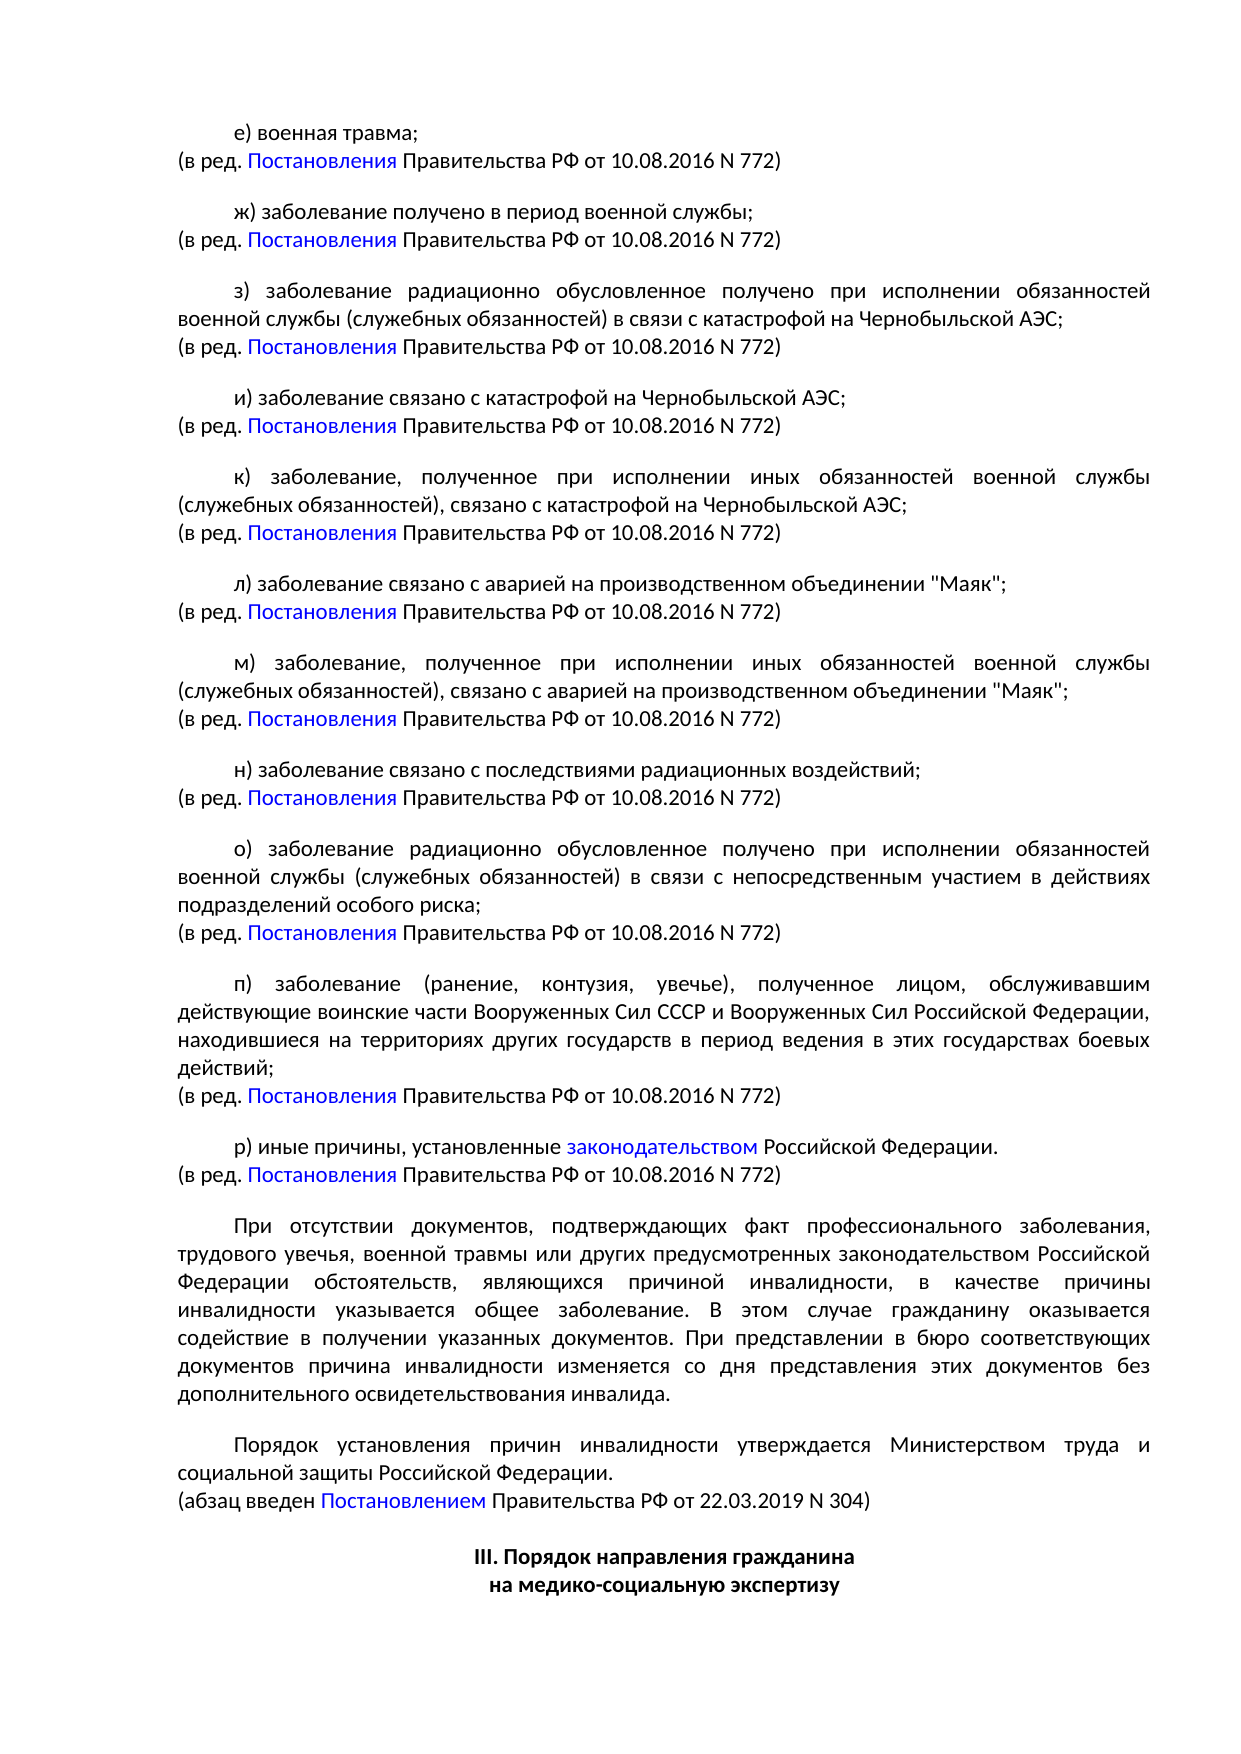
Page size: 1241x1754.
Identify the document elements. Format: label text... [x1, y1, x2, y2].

text о) заболевание радиационно обусловленное получено при исполнении обязанностей военной службы (служебных обязанностей) в связи с непосредственным участием в действиях подразделений особого риска; [177, 834, 1152, 918]
text (в ред. Постановления Правительства РФ от 10.08.2016 N 772) [177, 1160, 1152, 1188]
text (в ред. Постановления Правительства РФ от 10.08.2016 N 772) [177, 783, 1152, 811]
text и) заболевание связано с катастрофой на Чернобыльской АЭС; [177, 383, 1152, 411]
text (в ред. Постановления Правительства РФ от 10.08.2016 N 772) [177, 411, 1152, 439]
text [177, 225, 1152, 253]
text з) заболевание радиационно обусловленное получено при исполнении обязанностей военной службы (служебных обязанностей) в связи с катастрофой на Чернобыльской АЭС; [177, 276, 1152, 332]
text е) военная травма; [177, 118, 1152, 146]
text (в ред. Постановления Правительства РФ от 10.08.2016 N 772) [177, 704, 1152, 732]
title III. Порядок направления гражданина [177, 1542, 1152, 1570]
text Порядок установления причин инвалидности утверждается Министерством труда и социальной защиты Российской Федерации. [177, 1430, 1152, 1486]
text (в ред. Постановления Правительства РФ от 10.08.2016 N 772) [177, 918, 1152, 946]
text (в ред. Постановления Правительства РФ от 10.08.2016 N 772) [177, 332, 1152, 360]
title на медико-социальную экспертизу [177, 1570, 1152, 1598]
text (в ред. Постановления Правительства РФ от 10.08.2016 N 772) [177, 518, 1152, 546]
text р) иные причины, установленные законодательством Российской Федерации. [177, 1132, 1152, 1160]
text п) заболевание (ранение, контузия, увечье), полученное лицом, обслуживавшим действующие воинские части Вооруженных Сил СССР и Вооруженных Сил Российской Федерации, находившиеся на территориях других государств в период ведения в этих государствах боевых действий; [177, 969, 1152, 1081]
text (абзац введен Постановлением Правительства РФ от 22.03.2019 N 304) [177, 1486, 1152, 1514]
text н) заболевание связано с последствиями радиационных воздействий; [177, 755, 1152, 783]
text л) заболевание связано с аварией на производственном объединении "Маяк"; [177, 569, 1152, 597]
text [177, 146, 1152, 174]
text При отсутствии документов, подтверждающих факт профессионального заболевания, трудового увечья, военной травмы или других предусмотренных законодательством Российской Федерации обстоятельств, являющихся причиной инвалидности, в качестве причины инвалидности указывается общее заболевание. В этом случае гражданину оказывается содействие в получении указанных документов. При представлении в бюро соответствующих документов причина инвалидности изменяется со дня представления этих документов без дополнительного освидетельствования инвалида. [177, 1211, 1152, 1407]
text ж) заболевание получено в период военной службы; [177, 197, 1152, 225]
text (в ред. Постановления Правительства РФ от 10.08.2016 N 772) [177, 597, 1152, 625]
text к) заболевание, полученное при исполнении иных обязанностей военной службы (служебных обязанностей), связано с катастрофой на Чернобыльской АЭС; [177, 462, 1152, 518]
text (в ред. Постановления Правительства РФ от 10.08.2016 N 772) [177, 1081, 1152, 1109]
text м) заболевание, полученное при исполнении иных обязанностей военной службы (служебных обязанностей), связано с аварией на производственном объединении "Маяк"; [177, 648, 1152, 704]
